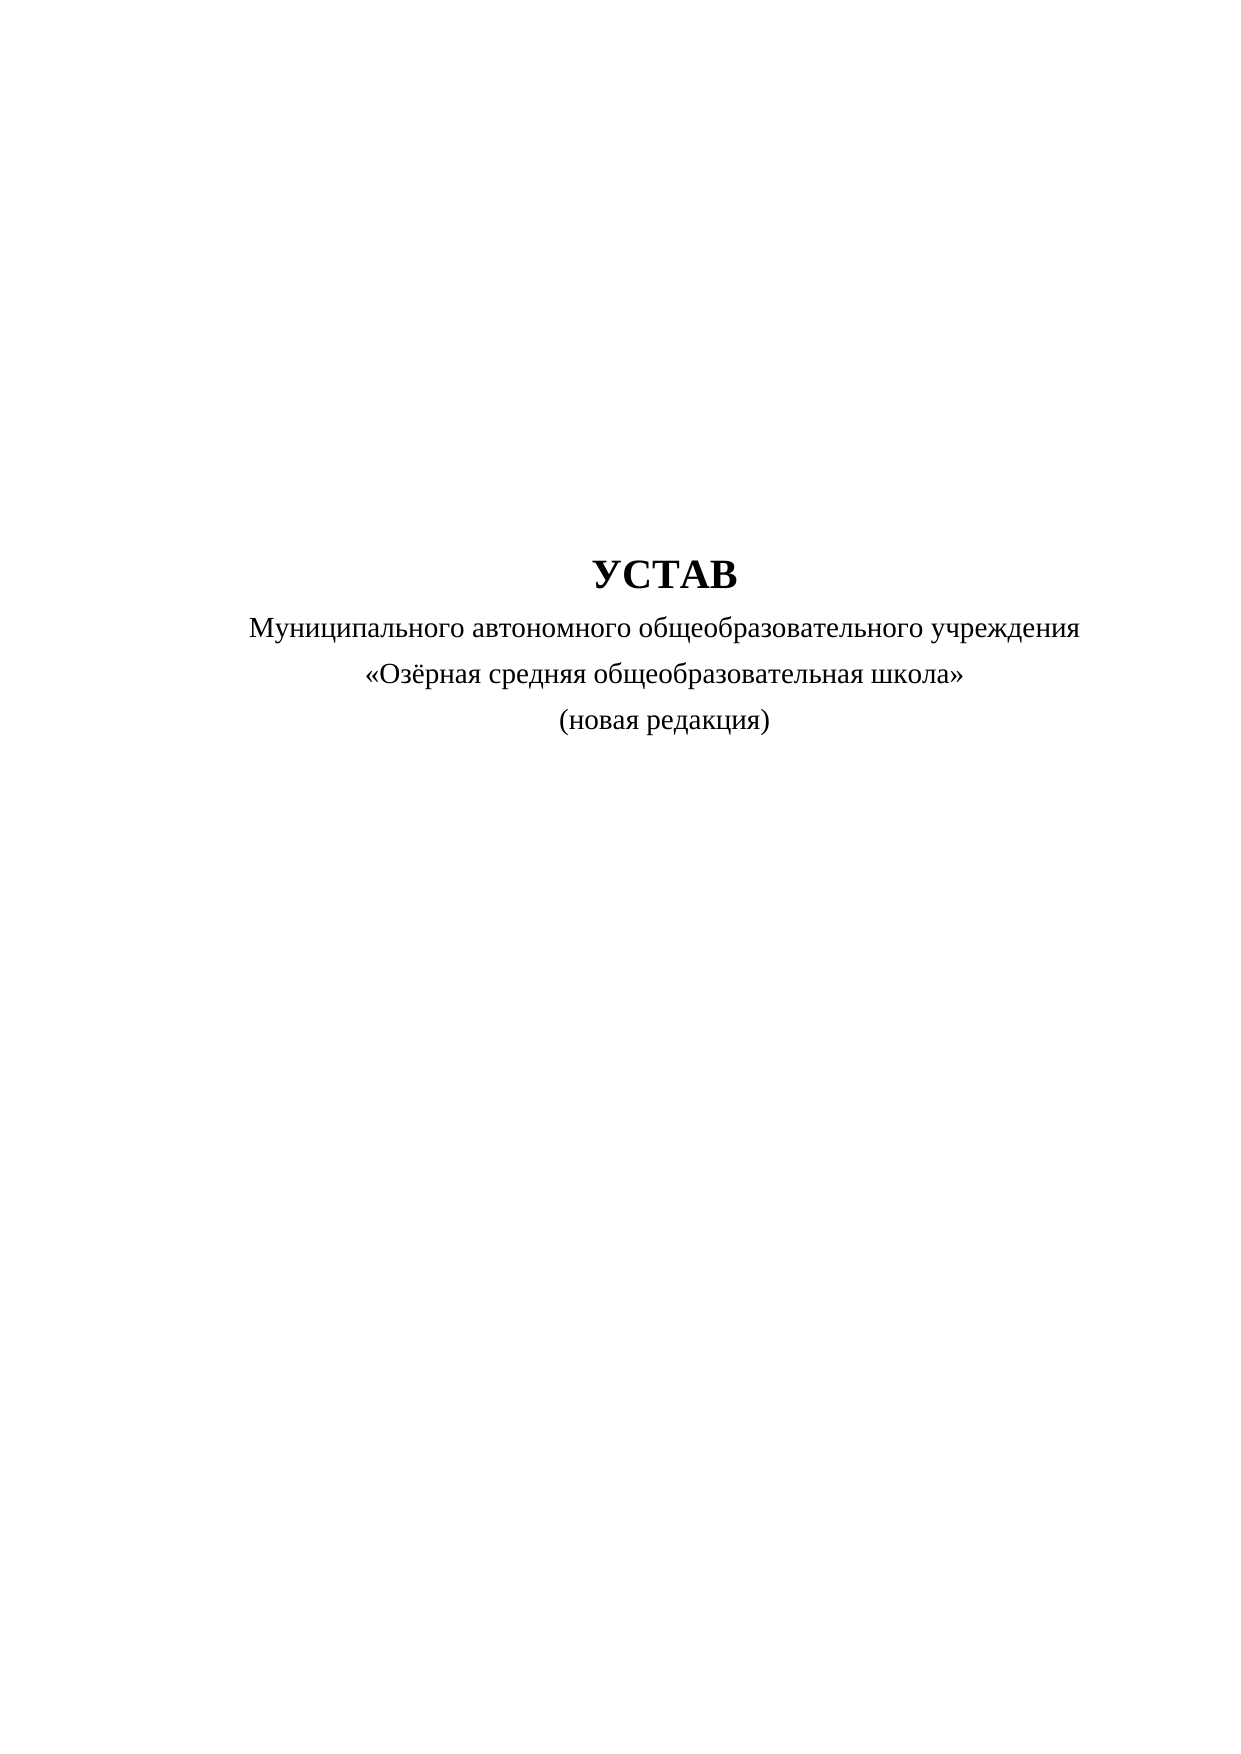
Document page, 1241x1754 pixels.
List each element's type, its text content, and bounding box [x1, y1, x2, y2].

text Муниципального автономного общеобразовательного учреждения [177, 610, 1152, 643]
text (новая редакция) [177, 702, 1152, 735]
text «Озёрная средняя общеобразовательная школа» [177, 656, 1152, 689]
text УСТАВ [177, 549, 1152, 597]
